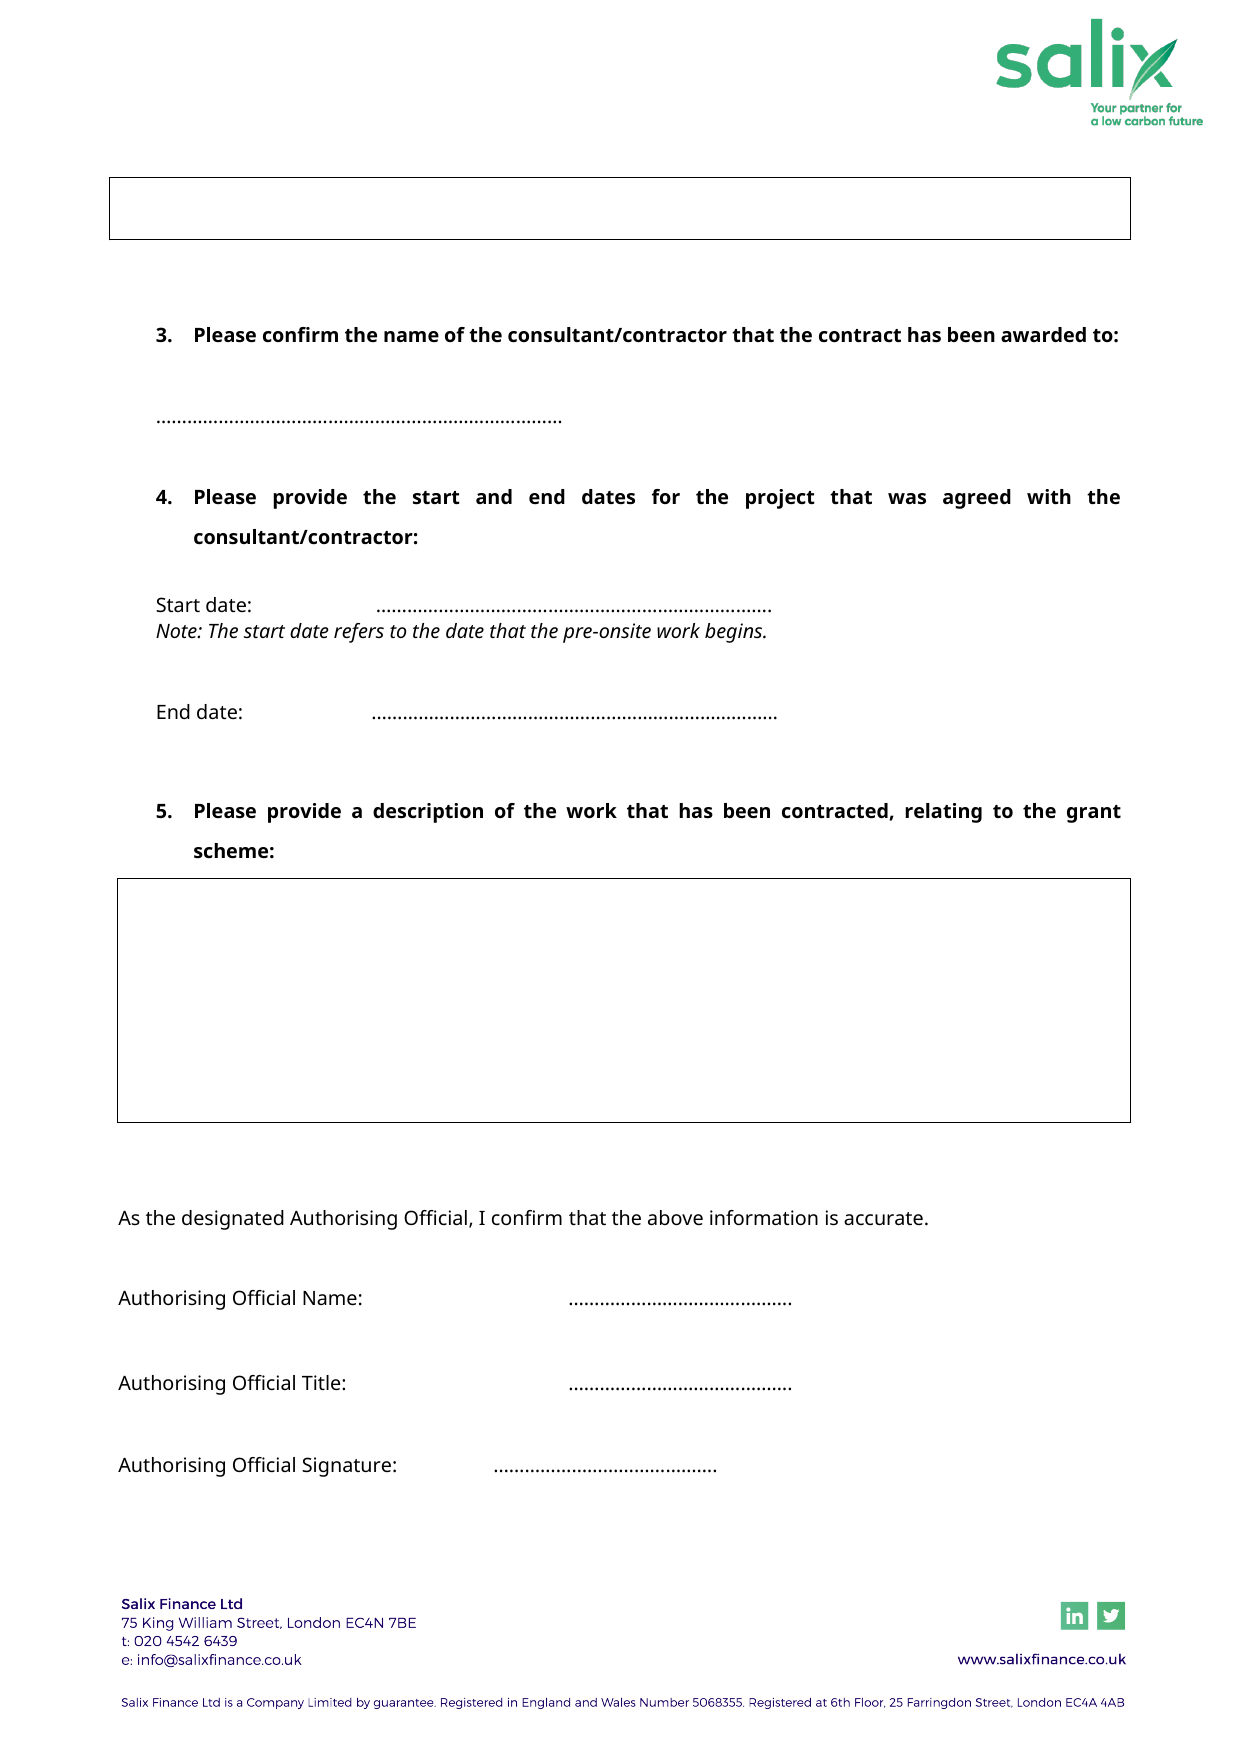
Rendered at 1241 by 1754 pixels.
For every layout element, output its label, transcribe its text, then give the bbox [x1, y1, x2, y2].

list Please provide the start and end dates for the project that was agreed with the consultant/contractor: [156, 483, 1122, 550]
text Note: The start date refers to the date that the pre-onsite work begins. [118, 618, 1122, 645]
text Start date: …………………………………………………………………. [156, 591, 1122, 618]
text …………………………………………………………………… [118, 402, 1122, 429]
list Please confirm the name of the consultant/contractor that the contract has been awarded to: [156, 321, 1122, 348]
list Please provide a description of the work that has been contracted, relating to the grant scheme: [156, 797, 1122, 865]
text Authorising Official Title: ……………………………………. [118, 1369, 1122, 1396]
picture [202, 0, 1241, 161]
picture [0, 1517, 1241, 1753]
text Authorising Official Name: ……………………………………. [118, 1284, 1122, 1355]
text End date: …………………………………………………………………… [118, 699, 1122, 726]
text As the designated Authorising Official, I confirm that the above information is accurate. [118, 1204, 1122, 1231]
text Authorising Official Signature: ……………………………………. [118, 1451, 1122, 1478]
